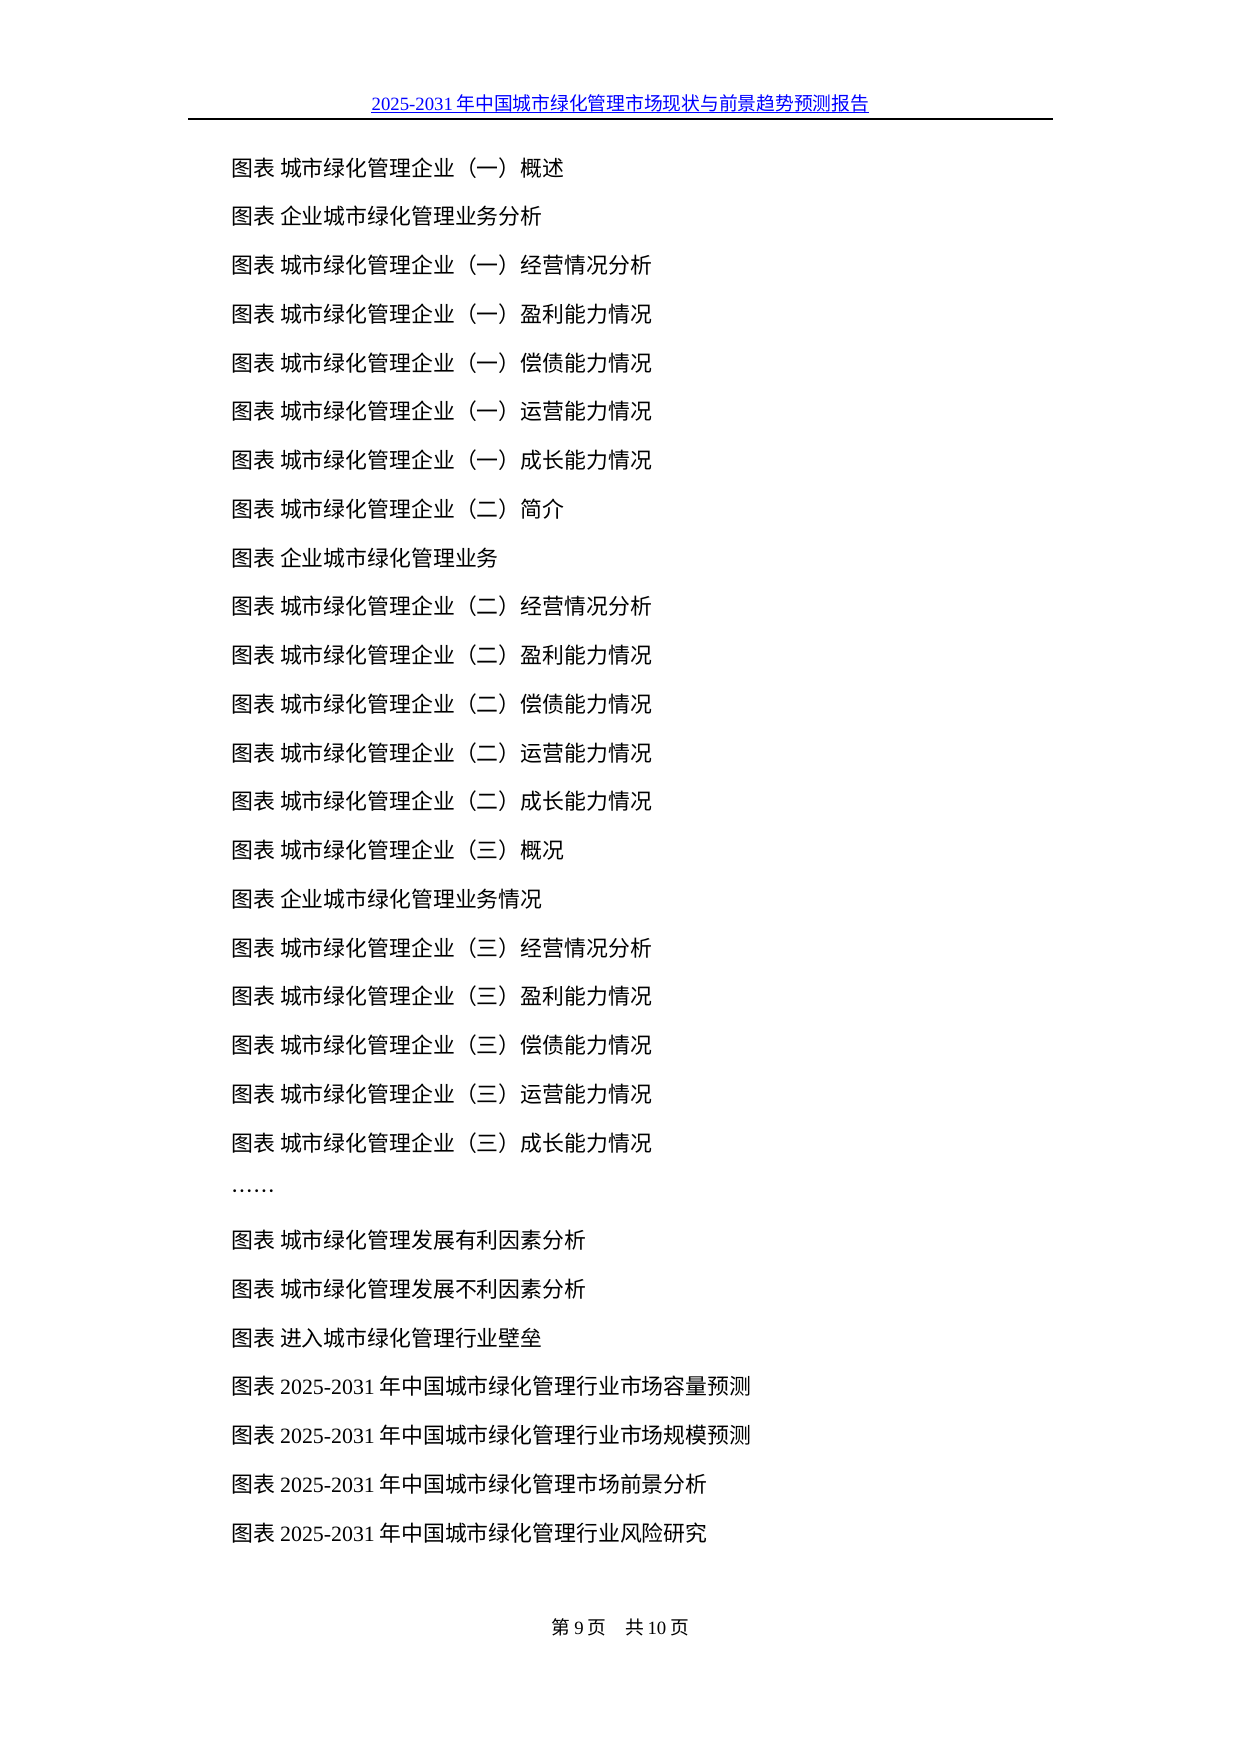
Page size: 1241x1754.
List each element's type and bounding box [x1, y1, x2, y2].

text [187, 150, 1053, 1548]
